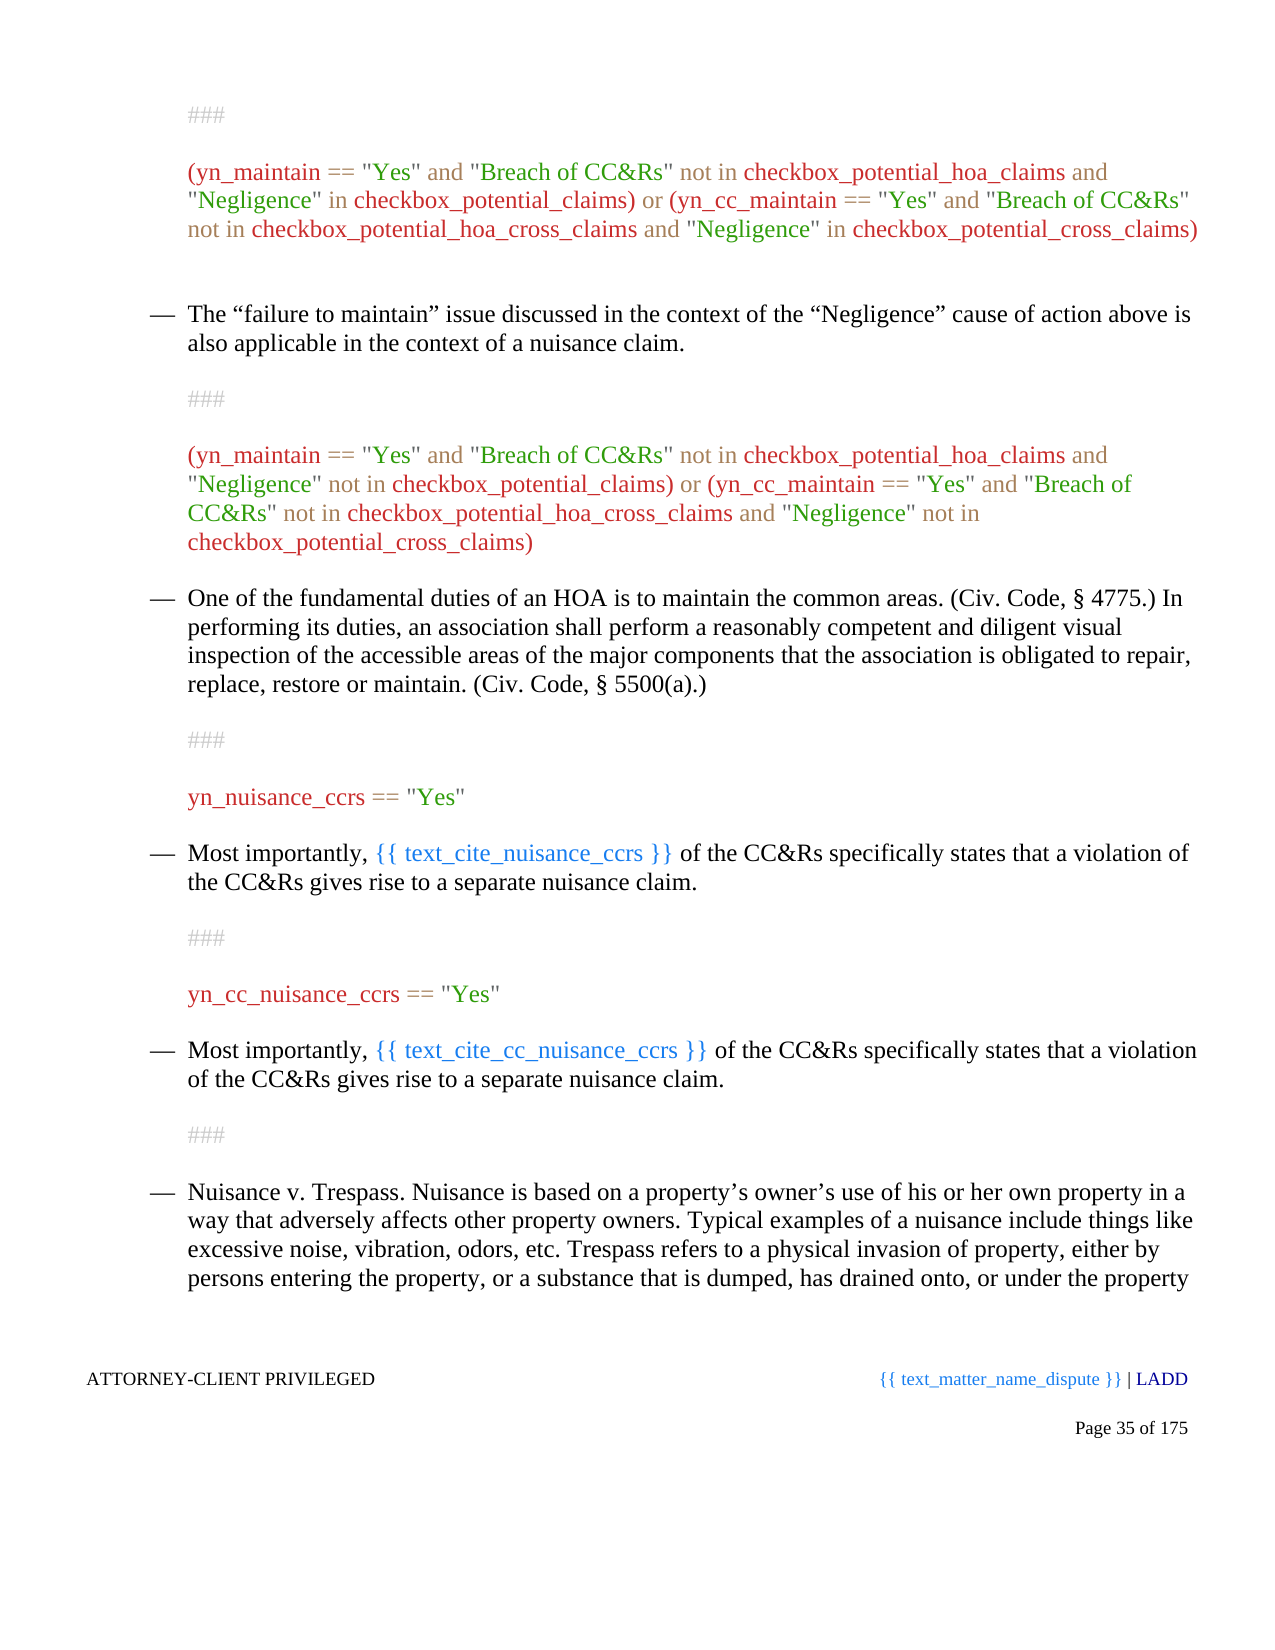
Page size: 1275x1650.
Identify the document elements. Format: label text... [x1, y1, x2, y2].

text — One of the fundamental duties of an HOA is to maintain the common areas. (Civ. Code, § 4775.) In performing its duties, an association shall perform a reasonably competent and diligent visual inspection of the accessible areas of the major components that the association is obligated to repair, replace, restore or maintain. (Civ. Code, § 5500(a).) [150, 583, 1200, 698]
text — Most importantly, of the CC&Rs specifically states that a violation of the CC&Rs gives rise to a separate nuisance claim. [150, 1036, 1200, 1093]
text — Most importantly, of the CC&Rs specifically states that a violation of the CC&Rs gives rise to a separate nuisance claim. [150, 838, 1200, 896]
text — The “failure to maintain” issue discussed in the context of the “Negligence” cause of action above is also applicable in the context of a nuisance claim. [150, 299, 1200, 357]
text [150, 1177, 1200, 1292]
